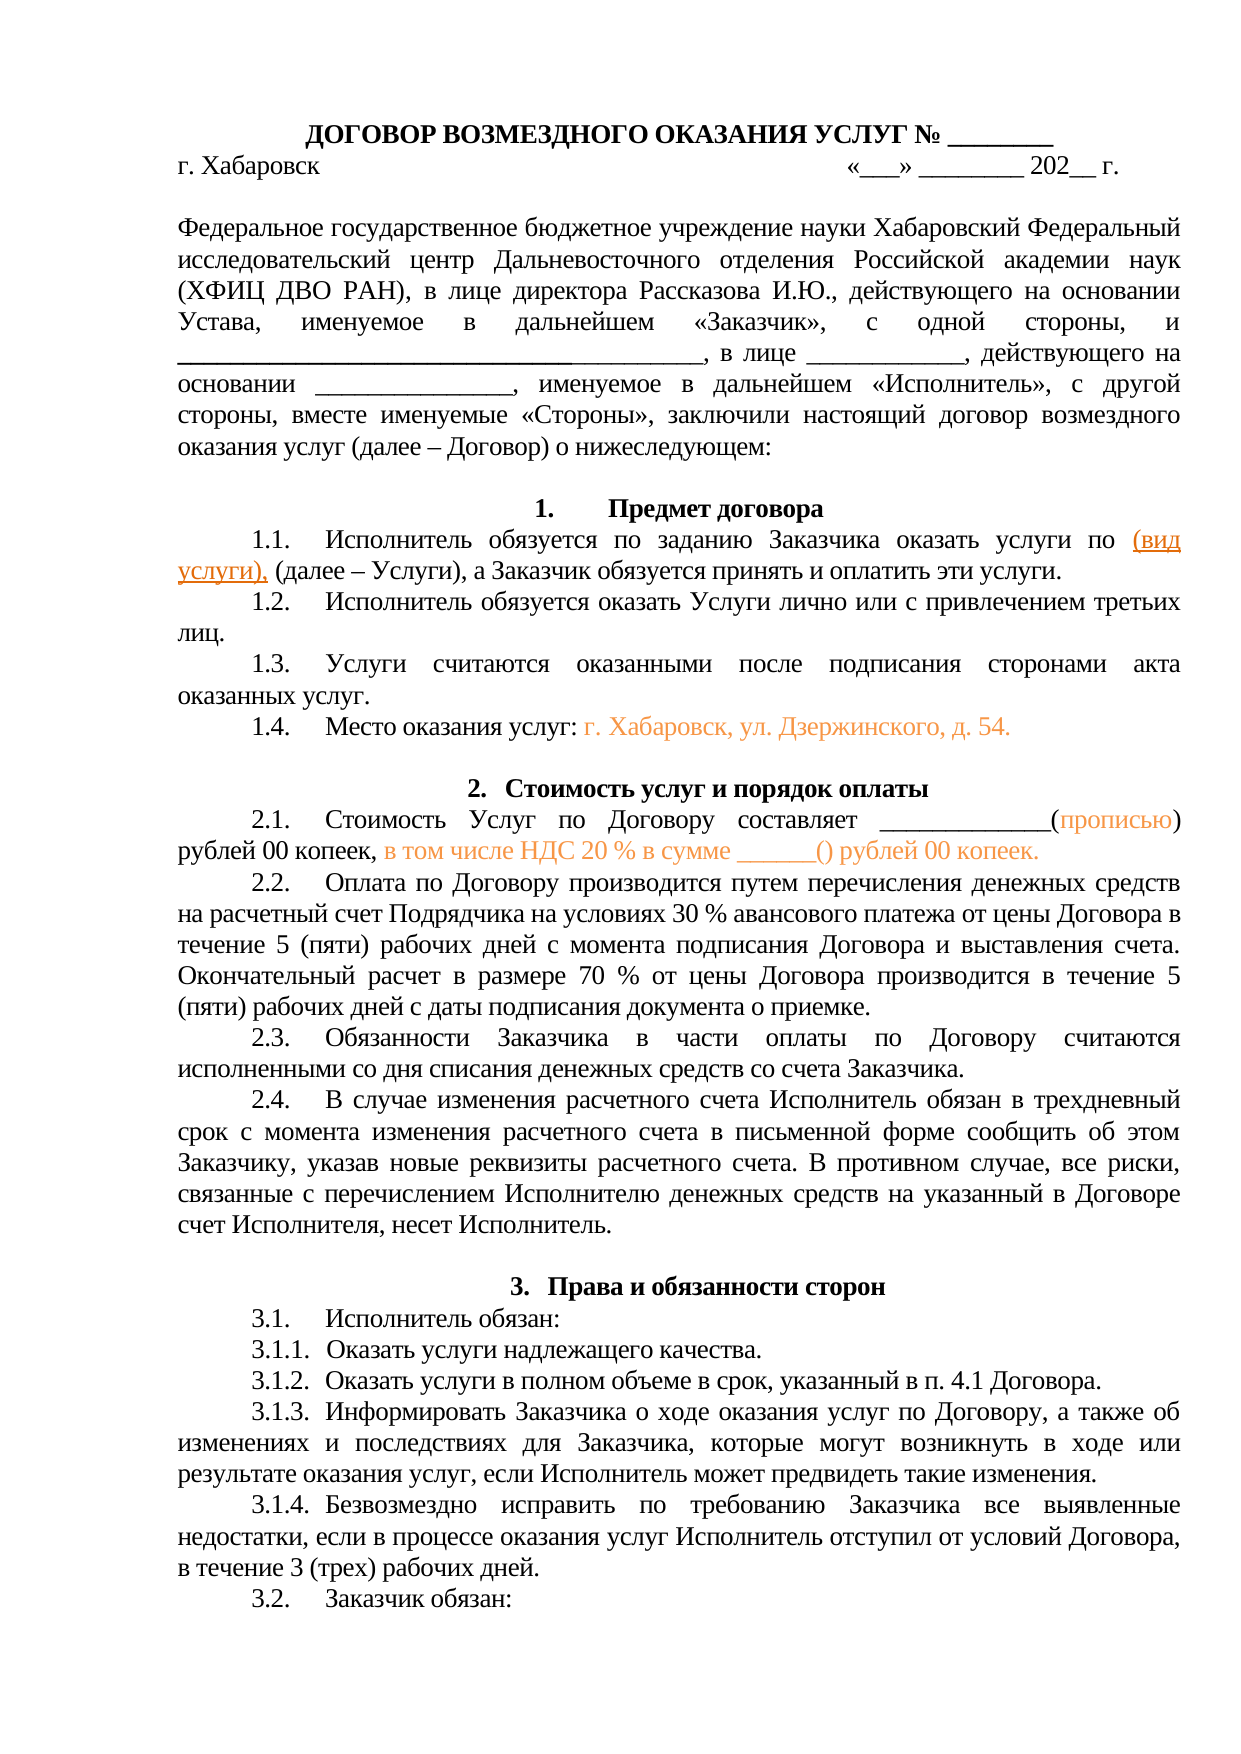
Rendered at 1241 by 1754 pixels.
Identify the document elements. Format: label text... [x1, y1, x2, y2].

list Заказчик обязан: [177, 1582, 1181, 1613]
list Оказать услуги надлежащего качества. [251, 1333, 1181, 1364]
list Информировать Заказчика о ходе оказания услуг по Договору, а также об изменениях и последствиях для Заказчика, которые могут возникнуть в ходе или результате оказания услуг, если Исполнитель может предвидеть такие изменения. [177, 1395, 1181, 1488]
text ДОГОВОР ВОЗМЕЗДНОГО ОКАЗАНИЯ УСЛУГ № ________ [177, 118, 1181, 149]
list Место оказания услуг: г. Хабаровск, ул. Дзержинского, д. 54. [177, 710, 1181, 741]
text Федеральное государственное бюджетное учреждение науки Хабаровский Федеральный исследовательский центр Дальневосточного отделения Российской академии наук (ХФИЦ ДВО РАН), в лице директора Рассказова И.Ю., действующего на основании Устава, именуемое в дальнейшем «Заказчик», с одной стороны, и ________________________________________, в лице ____________, действующего на основании _______________, именуемое в дальнейшем «Исполнитель», с другой стороны, вместе именуемые «Стороны», заключили настоящий договор возмездного оказания услуг (далее – Договор) о нижеследующем: [177, 212, 1181, 461]
list Исполнитель обязан: [177, 1302, 1181, 1333]
list Оплата по Договору производится путем перечисления денежных средств на расчетный счет Подрядчика на условиях 30 % авансового платежа от цены Договора в течение 5 (пяти) рабочих дней с момента подписания Договора и выставления счета. Окончательный расчет в размере 70 % от цены Договора производится в течение 5 (пяти) рабочих дней с даты подписания документа о приемке. [177, 866, 1181, 1021]
list Оказать услуги в полном объеме в срок, указанный в п. 4.1 Договора. [177, 1364, 1181, 1395]
list В случае изменения расчетного счета Исполнитель обязан в трехдневный срок с момента изменения расчетного счета в письменной форме сообщить об этом Заказчику, указав новые реквизиты расчетного счета. В противном случае, все риски, связанные с перечислением Исполнителю денежных средств на указанный в Договоре счет Исполнителя, несет Исполнитель. [177, 1084, 1181, 1239]
list Услуги считаются оказанными после подписания сторонами акта оказанных услуг. [177, 648, 1181, 710]
list Безвозмездно исправить по требованию Заказчика все выявленные недостатки, если в процессе оказания услуг Исполнитель отступил от условий Договора, в течение 3 (трех) рабочих дней. [177, 1488, 1181, 1582]
list Предмет договора [177, 492, 1181, 523]
list Стоимость услуг и порядок оплаты [215, 772, 1181, 803]
list Исполнитель обязуется оказать Услуги лично или с привлечением третьих лиц. [177, 585, 1181, 648]
list Права и обязанности сторон [215, 1271, 1181, 1302]
list Стоимость Услуг по Договору составляет _____________(прописью) рублей 00 копеек, в том числе НДС 20 % в сумме ______() рублей 00 копеек. [177, 803, 1181, 866]
list Обязанности Заказчика в части оплаты по Договору считаются исполненными со дня списания денежных средств со счета Заказчика. [177, 1021, 1181, 1084]
list Исполнитель обязуется по заданию Заказчика оказать услуги по (вид услуги), (далее – Услуги), а Заказчик обязуется принять и оплатить эти услуги. [177, 523, 1181, 585]
text г. Хабаровск «___» ________ 202__ г. [177, 149, 1181, 180]
